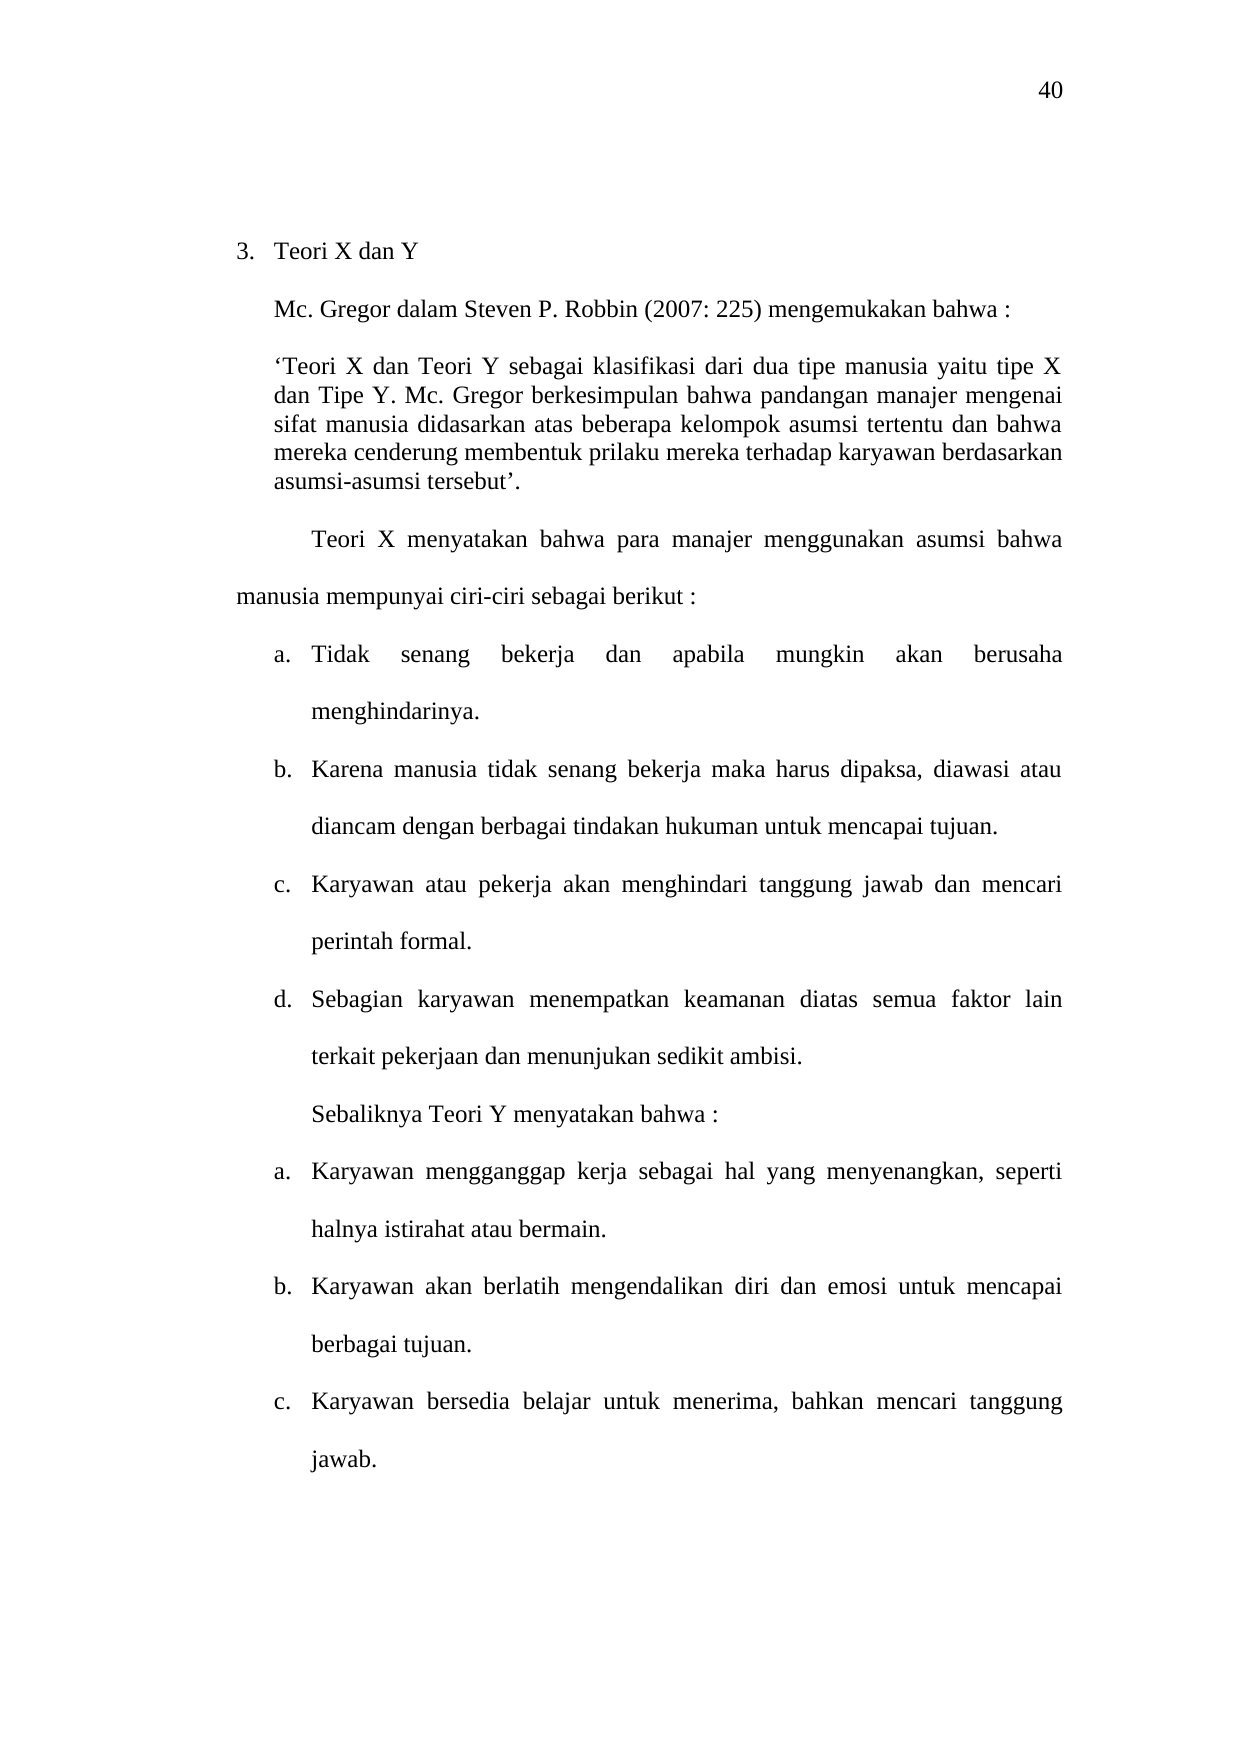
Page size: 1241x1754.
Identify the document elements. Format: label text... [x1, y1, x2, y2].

list Teori X dan Y [236, 236, 1063, 265]
list Karyawan atau pekerja akan menghindari tanggung jawab dan mencari perintah formal. [274, 869, 1063, 955]
list Tidak senang bekerja dan apabila mungkin akan berusaha menghindarinya. [274, 639, 1063, 725]
list Sebaliknya Teori Y menyatakan bahwa : [274, 1099, 1063, 1127]
list Karyawan bersedia belajar untuk menerima, bahkan mencari tanggung jawab. [274, 1386, 1063, 1472]
list Karena manusia tidak senang bekerja maka harus dipaksa, diawasi atau diancam dengan berbagai tindakan hukuman untuk mencapai tujuan. [274, 754, 1063, 840]
list Karyawan mengganggap kerja sebagai hal yang menyenangkan, seperti halnya istirahat atau bermain. [274, 1156, 1063, 1242]
list Teori X menyatakan bahwa para manajer menggunakan asumsi bahwa manusia mempunyai ciri-ciri sebagai berikut : [236, 524, 1063, 610]
list Karyawan akan berlatih mengendalikan diri dan emosi untuk mencapai berbagai tujuan. [274, 1271, 1063, 1357]
list ‘Teori X dan Teori Y sebagai klasifikasi dari dua tipe manusia yaitu tipe X dan Tipe Y. Mc. Gregor berkesimpulan bahwa pandangan manajer mengenai sifat manusia didasarkan atas beberapa kelompok asumsi tertentu dan bahwa mereka cenderung membentuk prilaku mereka terhadap karyawan berdasarkan asumsi-asumsi tersebut’. [274, 351, 1063, 495]
list Sebagian karyawan menempatkan keamanan diatas semua faktor lain terkait pekerjaan dan menunjukan sedikit ambisi. [274, 984, 1063, 1070]
list Mc. Gregor dalam Steven P. Robbin (2007: 225) mengemukakan bahwa : [274, 294, 1063, 322]
